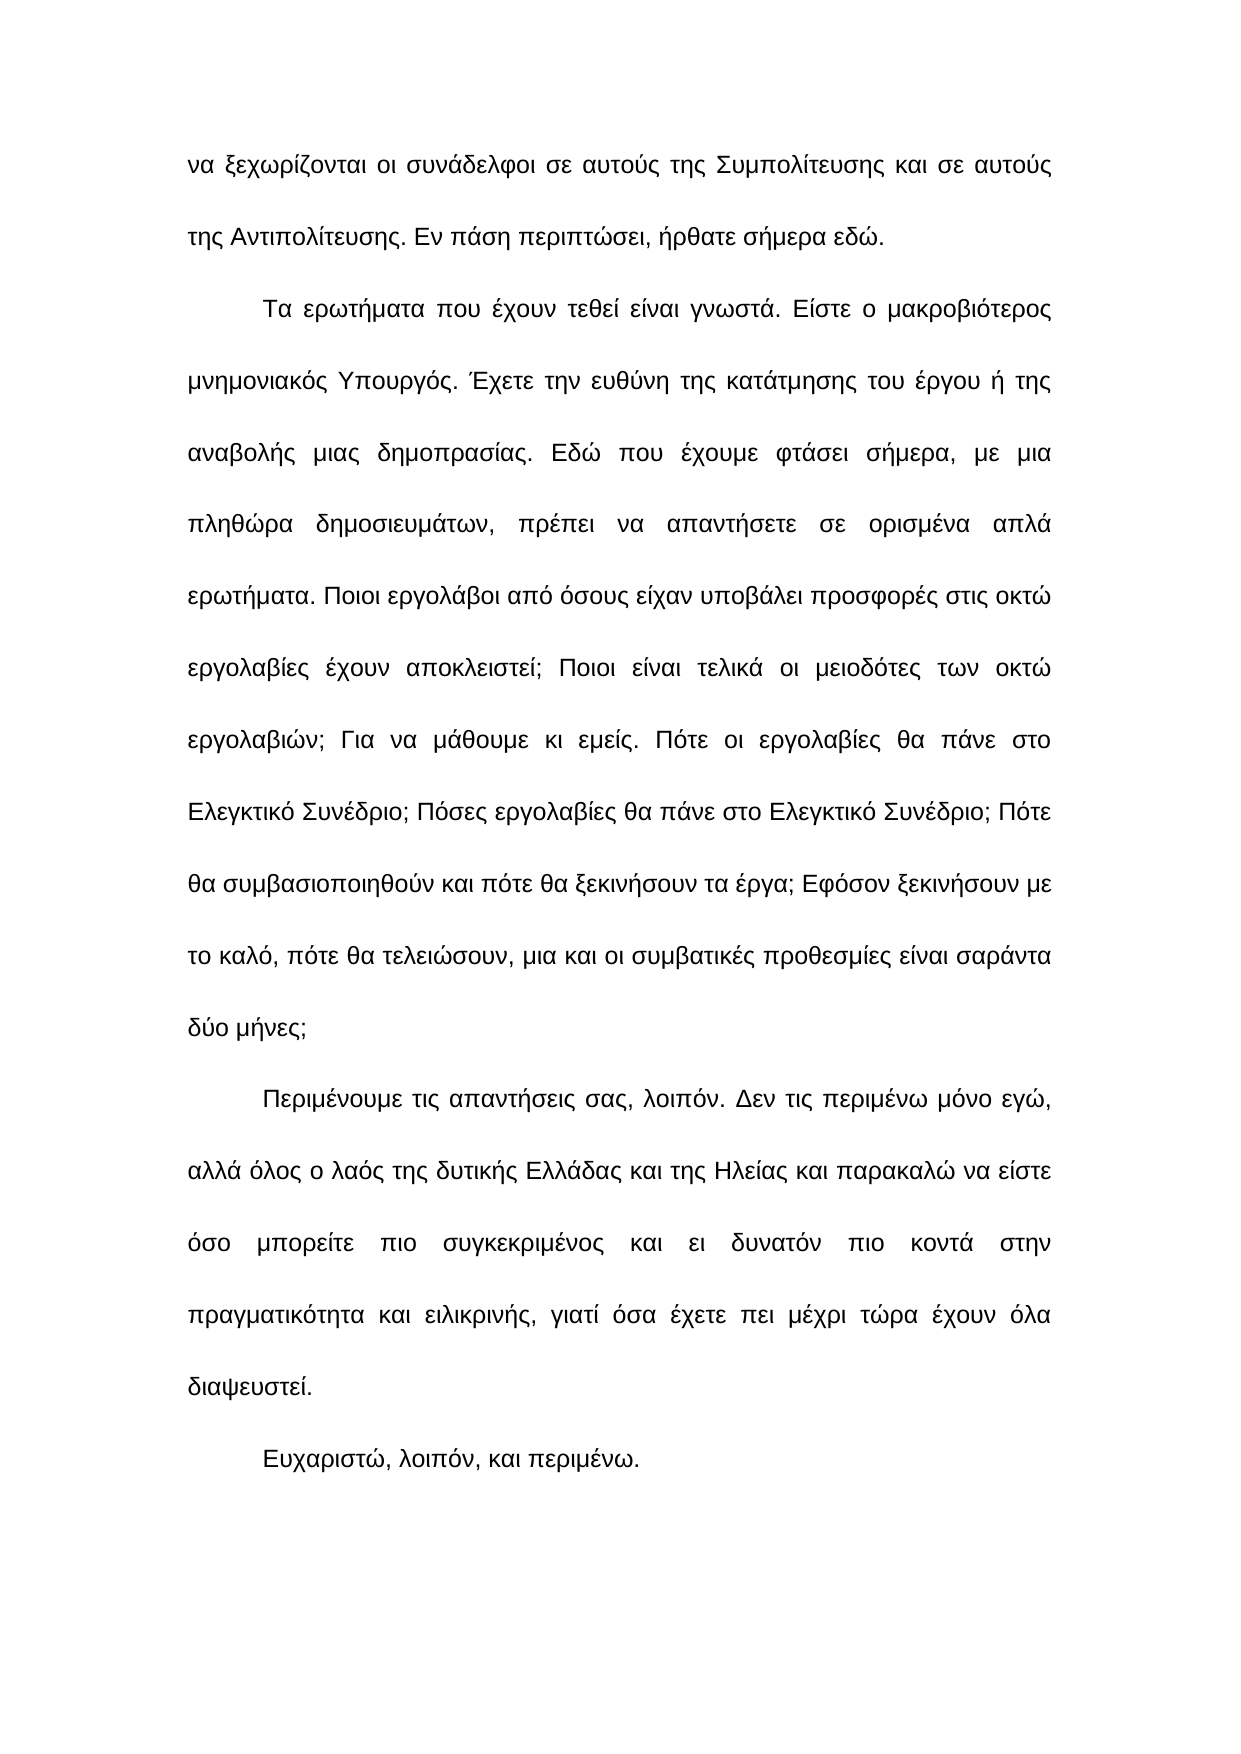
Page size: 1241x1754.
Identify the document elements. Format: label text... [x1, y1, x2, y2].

text Τα ερωτήματα που έχουν τεθεί είναι γνωστά. Είστε ο μακροβιότερος μνημονιακός Υπουργός. Έχετε την ευθύνη της κατάτμησης του έργου ή της αναβολής μιας δημοπρασίας. Εδώ που έχουμε φτάσει σήμερα, με μια πληθώρα δημοσιευμάτων, πρέπει να απαντήσετε σε ορισμένα απλά ερωτήματα. Ποιοι εργολάβοι από όσους είχαν υποβάλει προσφορές στις οκτώ εργολαβίες έχουν αποκλειστεί; Ποιοι είναι τελικά οι μειοδότες των οκτώ εργολαβιών; Για να μάθουμε κι εμείς. Πότε οι εργολαβίες θα πάνε στο Ελεγκτικό Συνέδριο; Πόσες εργολαβίες θα πάνε στο Ελεγκτικό Συνέδριο; Πότε θα συμβασιοποιηθούν και πότε θα ξεκινήσουν τα έργα; Εφόσον ξεκινήσουν με το καλό, πότε θα τελειώσουν, μια και οι συμβατικές προθεσμίες είναι σαράντα δύο μήνες; [187, 294, 1053, 1041]
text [187, 150, 1053, 251]
text Περιμένουμε τις απαντήσεις σας, λοιπόν. Δεν τις περιμένω μόνο εγώ, αλλά όλος ο λαός της δυτικής Ελλάδας και της Ηλείας και παρακαλώ να είστε όσο μπορείτε πιο συγκεκριμένος και ει δυνατόν πιο κοντά στην πραγματικότητα και ειλικρινής, γιατί όσα έχετε πει μέχρι τώρα έχουν όλα διαψευστεί. [187, 1084, 1053, 1401]
text Ευχαριστώ, λοιπόν, και περιμένω. [187, 1444, 1053, 1472]
